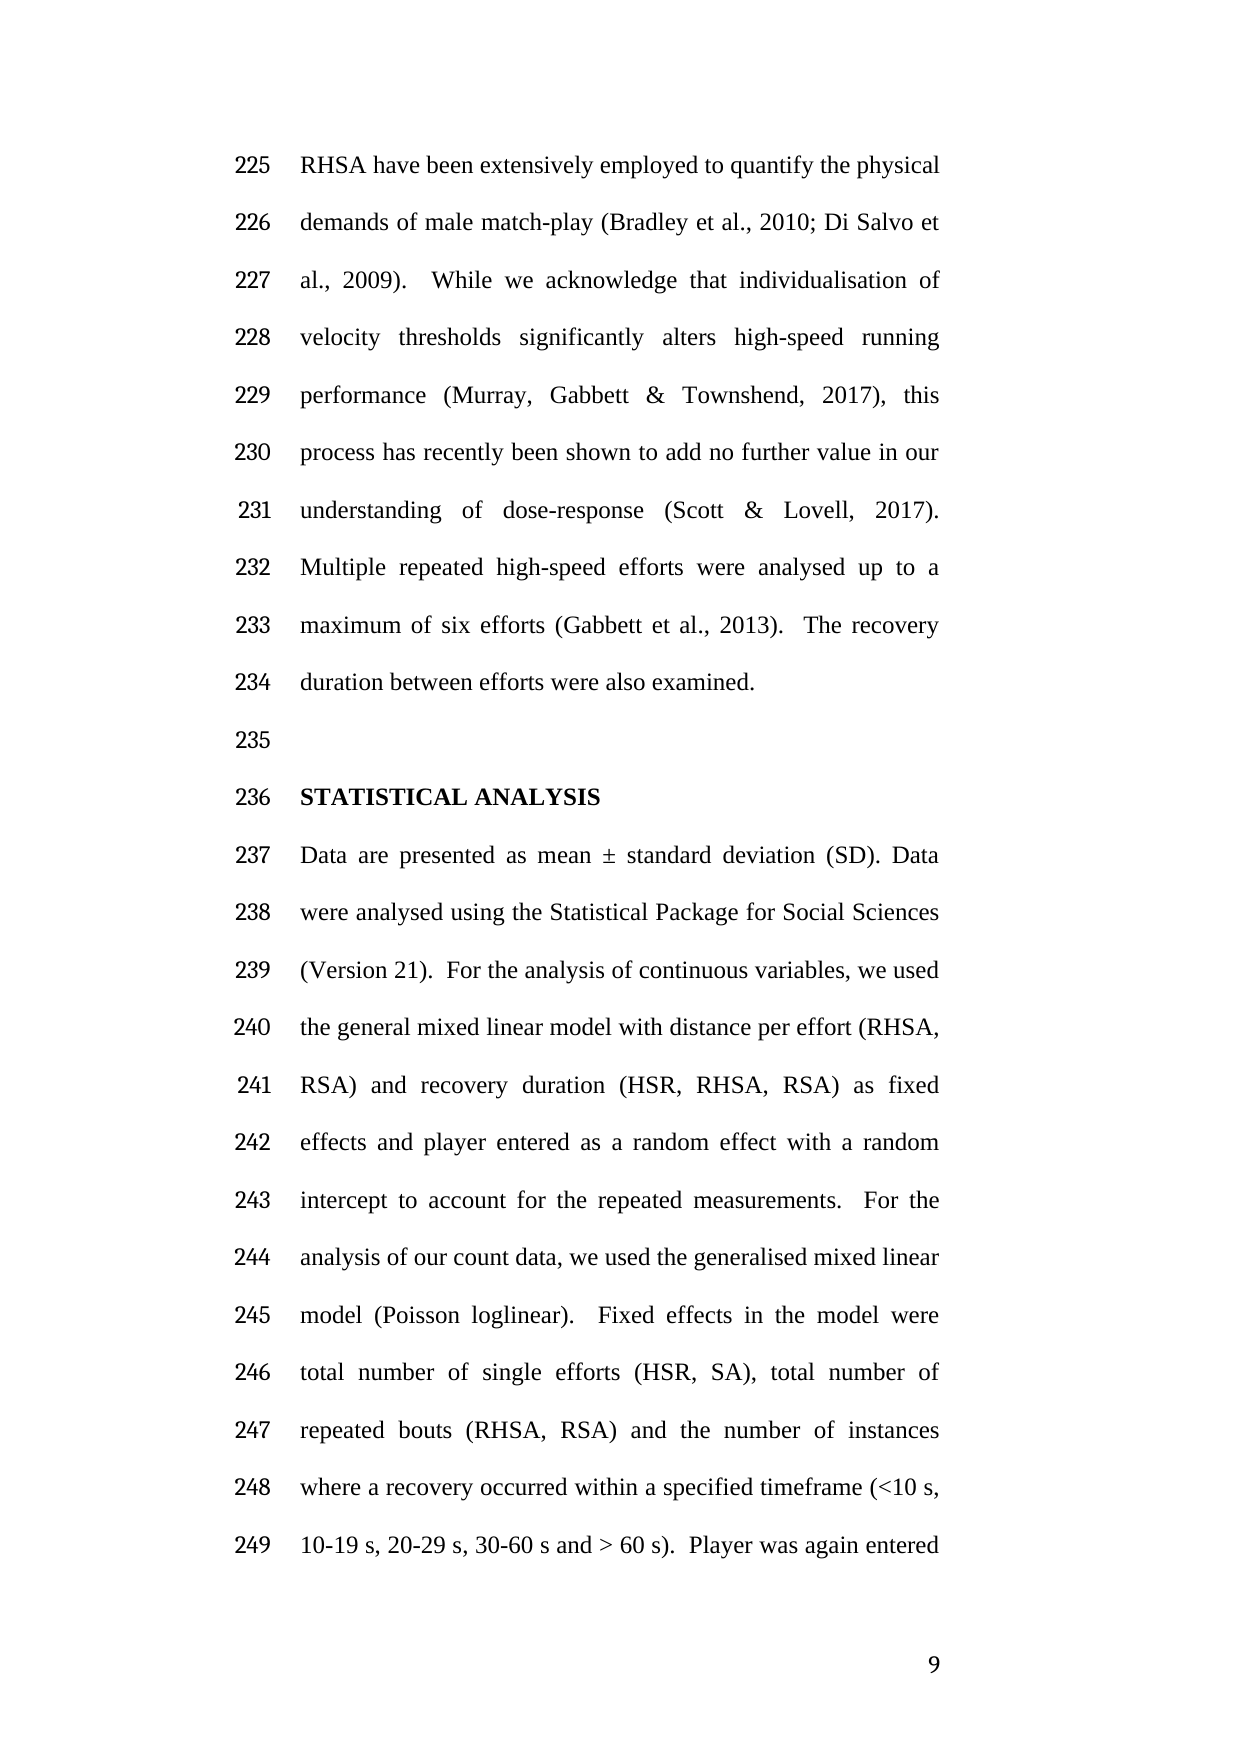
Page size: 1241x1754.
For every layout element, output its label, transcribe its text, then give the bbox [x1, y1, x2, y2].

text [300, 150, 940, 696]
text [300, 840, 940, 1559]
text STATISTICAL ANALYSIS [300, 782, 940, 811]
